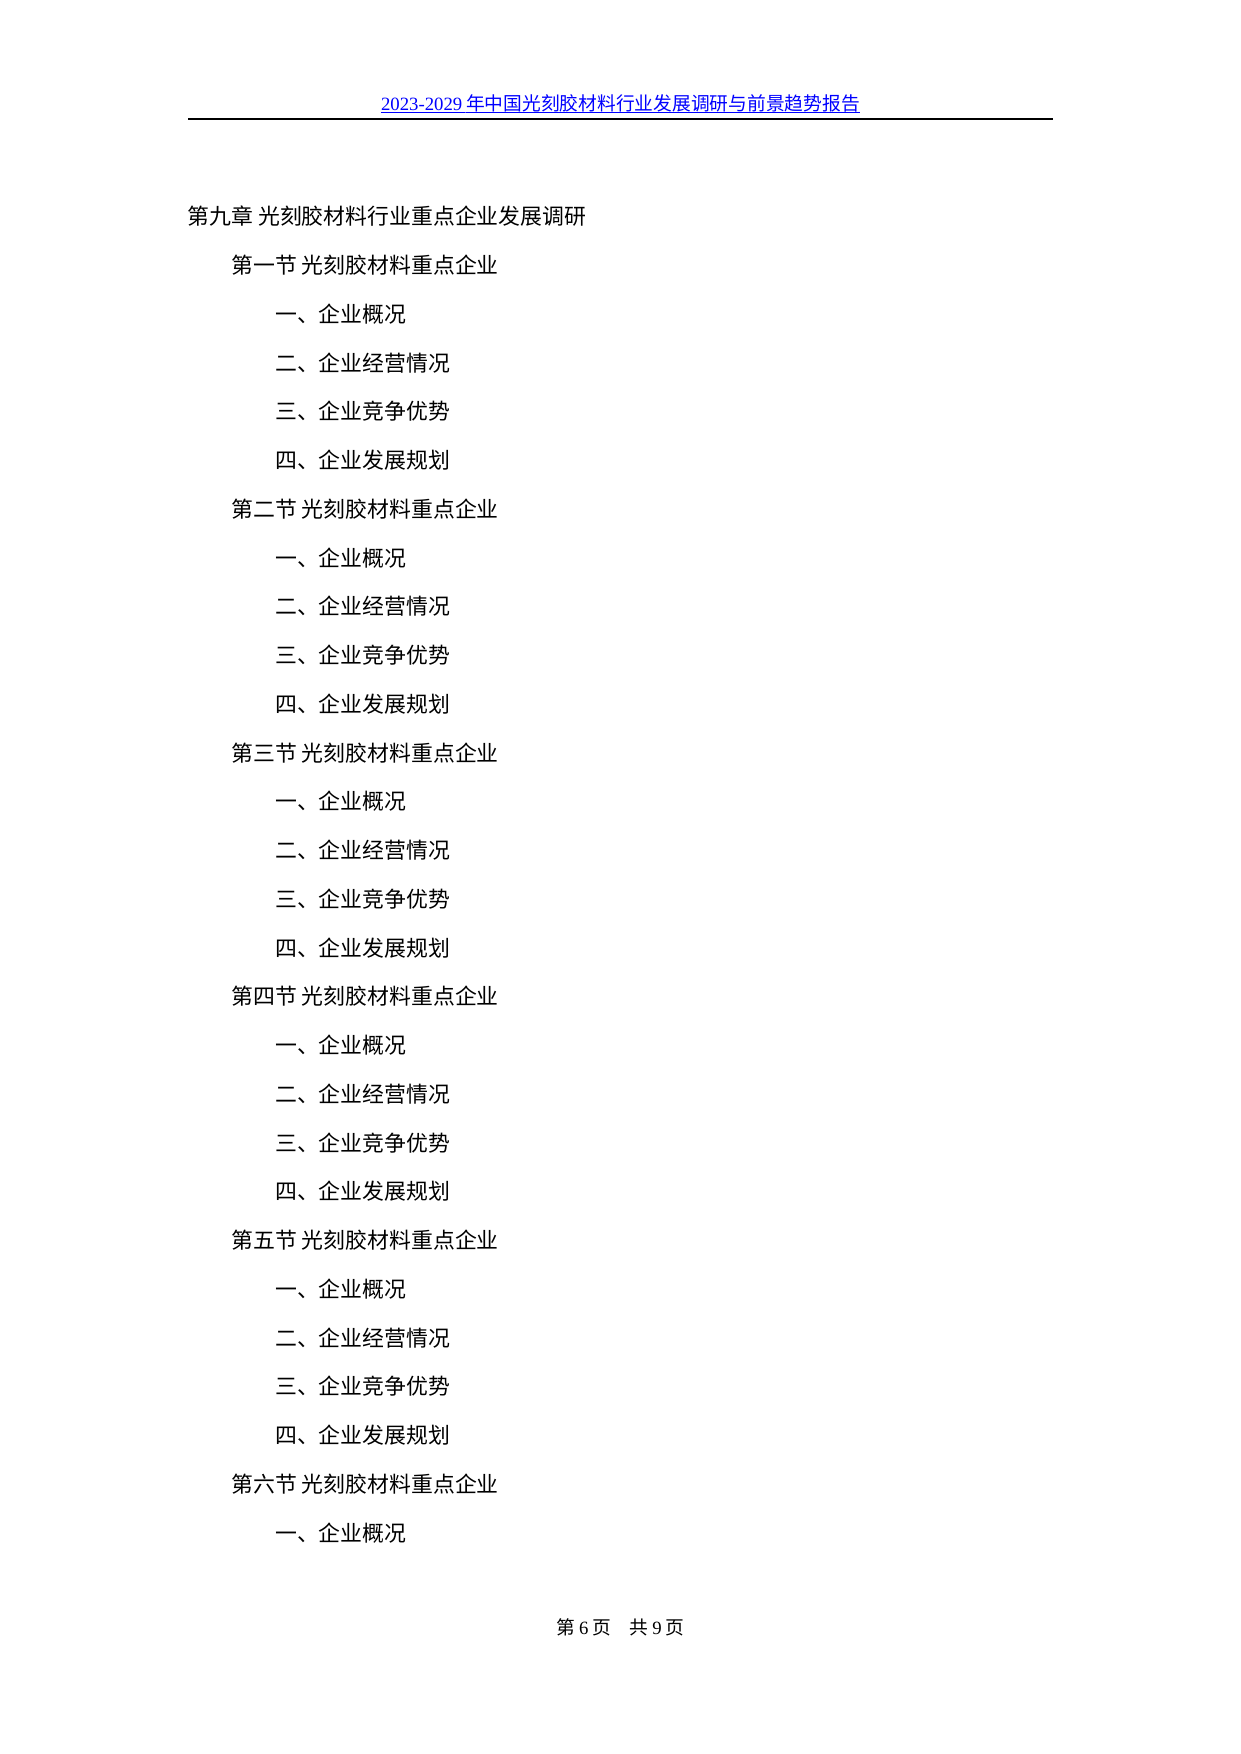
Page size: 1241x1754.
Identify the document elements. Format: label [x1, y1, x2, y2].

text [187, 150, 1053, 1548]
